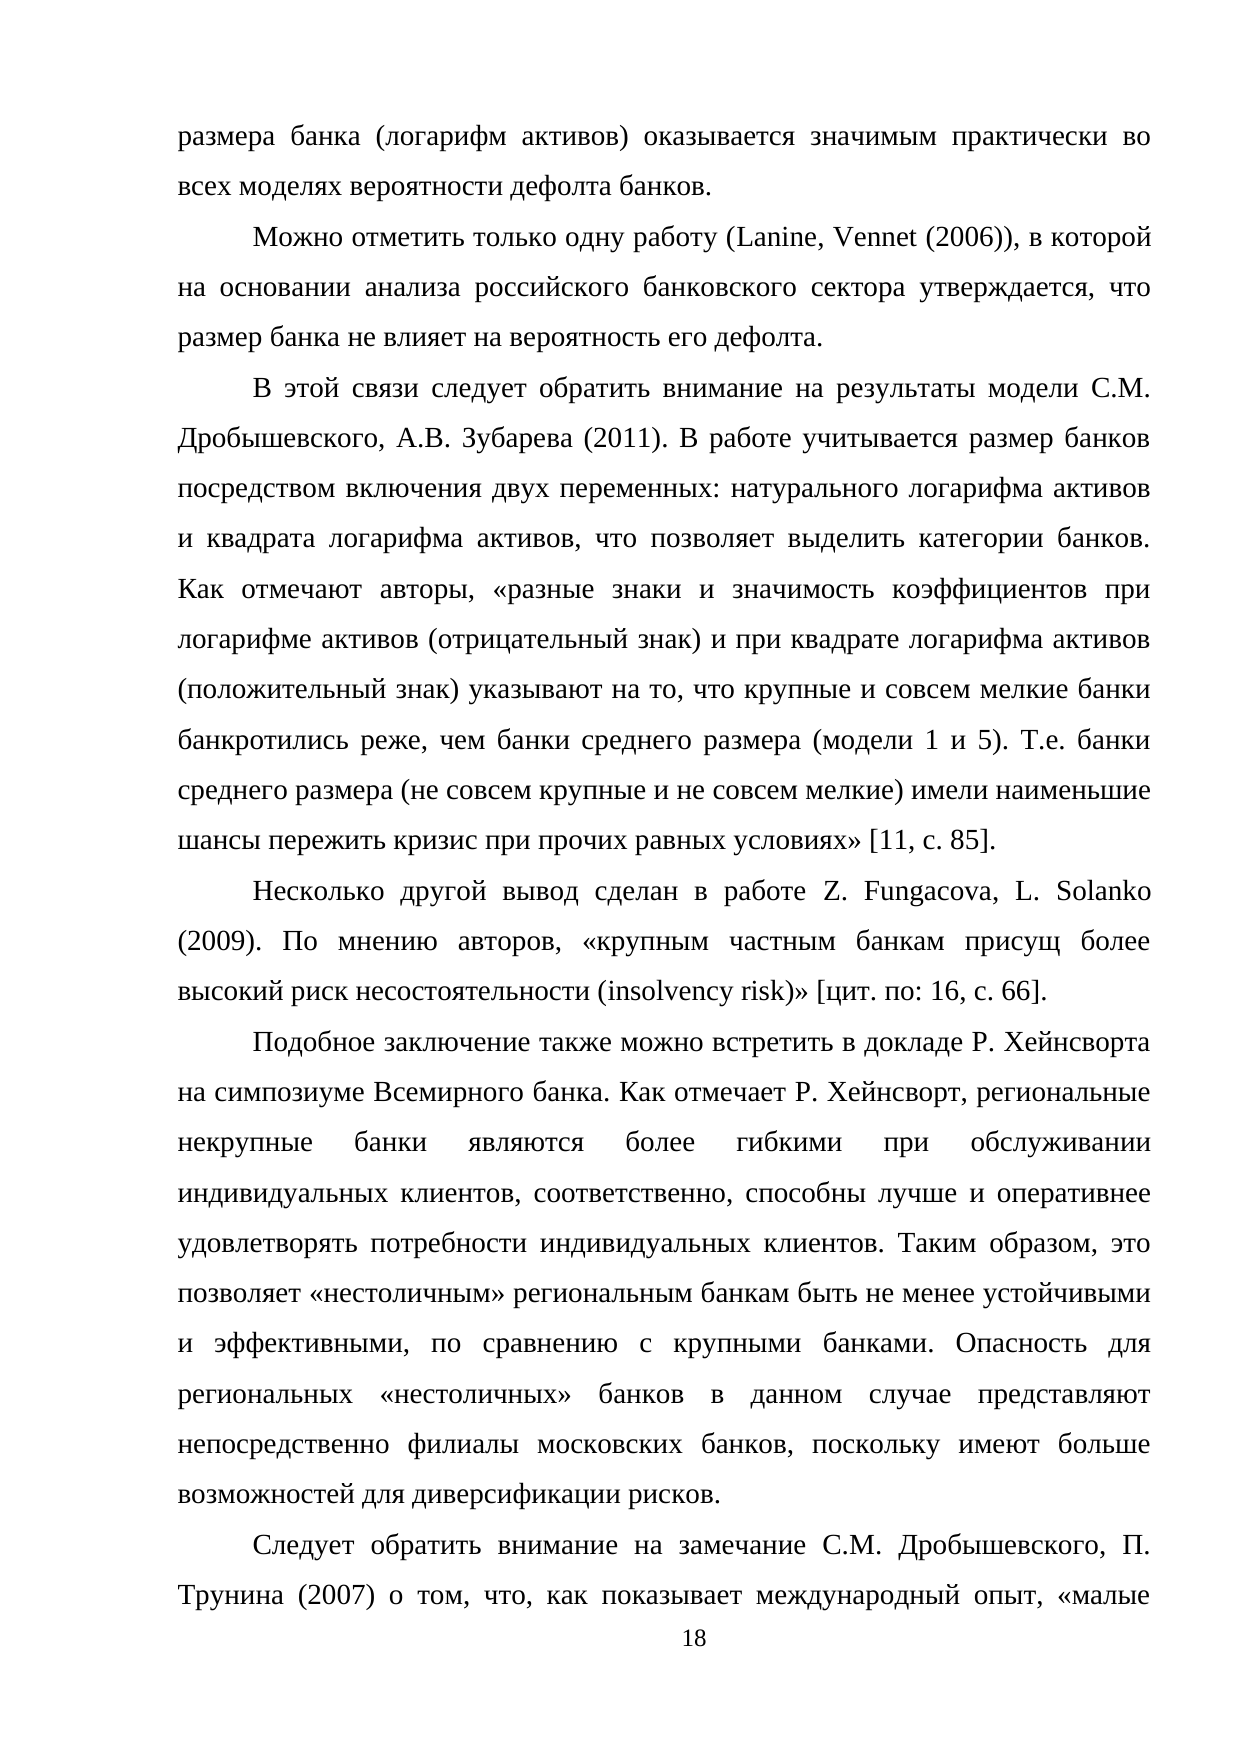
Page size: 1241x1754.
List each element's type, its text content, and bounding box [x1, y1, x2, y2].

text Можно отметить только одну работу (Lanine, Vennet (2006)), в которой на основании анализа российского банковского сектора утверждается, что размер банка не влияет на вероятность его дефолта. [177, 219, 1152, 353]
text В этой связи следует обратить внимание на результаты модели С.М. Дробышевского, А.В. Зубарева (2011). В работе учитывается размер банков посредством включения двух переменных: натурального логарифма активов и квадрата логарифма активов, что позволяет выделить категории банков. Как отмечают авторы, «разные знаки и значимость коэффициентов при логарифме активов (отрицательный знак) и при квадрате логарифма активов (положительный знак) указывают на то, что крупные и совсем мелкие банки банкротились реже, чем банки среднего размера (модели 1 и 5). Т.е. банки среднего размера (не совсем крупные и не совсем мелкие) имели наименьшие шансы пережить кризис при прочих равных условиях» [11, с. 85]. [177, 370, 1152, 856]
text Подобное заключение также можно встретить в докладе Р. Хейнсворта на симпозиуме Всемирного банка. Как отмечает Р. Хейнсворт, региональные некрупные банки являются более гибкими при обслуживании индивидуальных клиентов, соответственно, способны лучше и оперативнее удовлетворять потребности индивидуальных клиентов. Таким образом, это позволяет «нестоличным» региональным банкам быть не менее устойчивыми и эффективными, по сравнению с крупными банками. Опасность для региональных «нестоличных» банков в данном случае представляют непосредственно филиалы московских банков, поскольку имеют больше возможностей для диверсификации рисков. [177, 1024, 1152, 1510]
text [177, 1527, 1152, 1611]
text Несколько другой вывод сделан в работе Z. Fungacova, L. Solanko (2009). По мнению авторов, «крупным частным банкам присущ более высокий риск несостоятельности (insolvency risk)» [цит. по: 16, с. 66]. [177, 873, 1152, 1007]
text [177, 118, 1152, 202]
